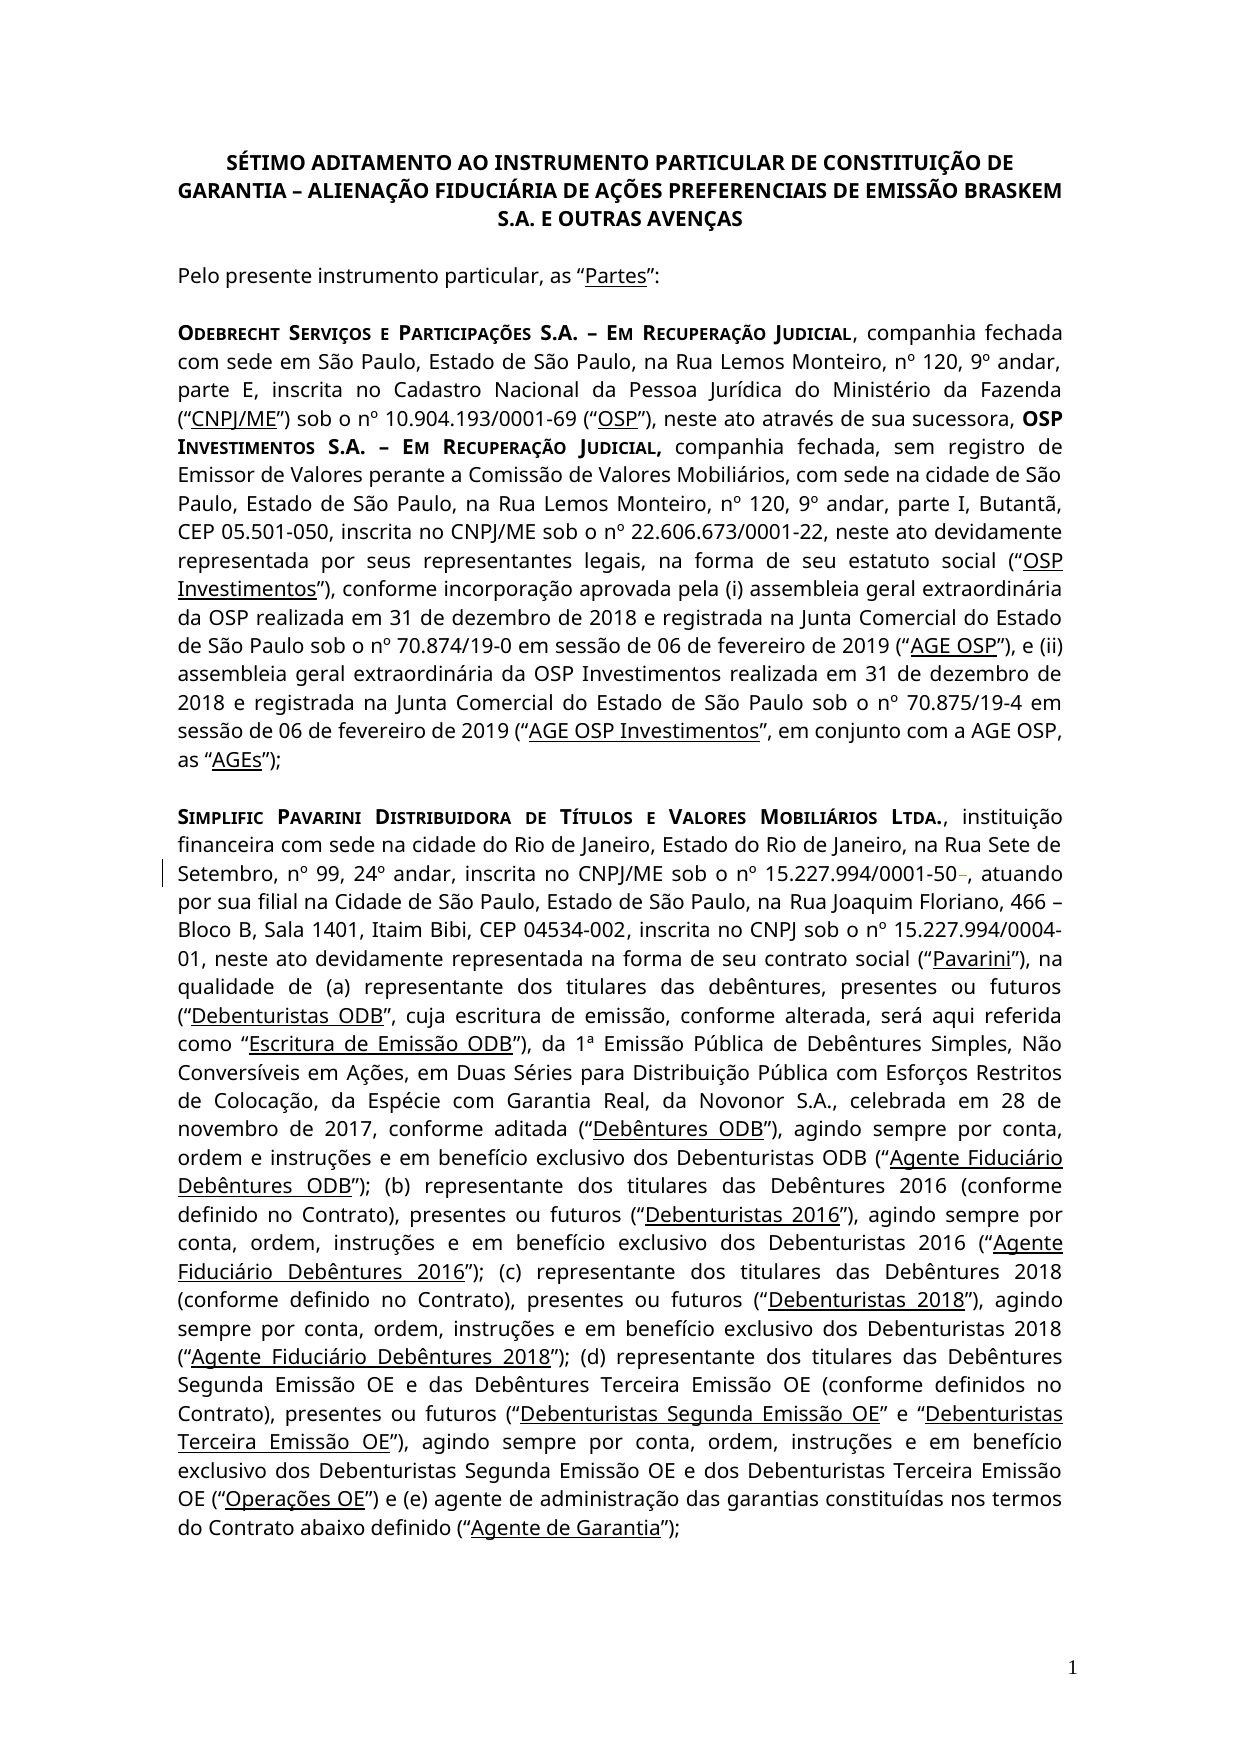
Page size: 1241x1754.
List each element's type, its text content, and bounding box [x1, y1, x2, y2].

text Pelo presente instrumento particular, as “Partes”: [177, 261, 1063, 290]
text Simplific Pavarini Distribuidora de Títulos e Valores Mobiliários Ltda., instituição financeira com sede na cidade do Rio de Janeiro, Estado do Rio de Janeiro, na Rua Sete de Setembro, nº 99, 24º andar, inscrita no CNPJ/ME sob o nº 15.227.994/0001-50, atuando por sua filial na Cidade de São Paulo, Estado de São Paulo, na Rua Joaquim Floriano, 466 – Bloco B, Sala 1401, Itaim Bibi, CEP 04534-002, inscrita no CNPJ sob o nº 15.227.994/0004-01, neste ato devidamente representada na forma de seu contrato social (“Pavarini”), na qualidade de (a) representante dos titulares das debêntures, presentes ou futuros (“Debenturistas ODB”, cuja escritura de emissão, conforme alterada, será aqui referida como “Escritura de Emissão ODB”), da 1ª Emissão Pública de Debêntures Simples, Não Conversíveis em Ações, em Duas Séries para Distribuição Pública com Esforços Restritos de Colocação, da Espécie com Garantia Real, da Novonor S.A., celebrada em 28 de novembro de 2017, conforme aditada (“Debêntures ODB”), agindo sempre por conta, ordem e instruções e em benefício exclusivo dos Debenturistas ODB (“Agente Fiduciário Debêntures ODB”); (b) representante dos titulares das Debêntures 2016 (conforme definido no Contrato), presentes ou futuros (“Debenturistas 2016”), agindo sempre por conta, ordem, instruções e em benefício exclusivo dos Debenturistas 2016 (“Agente Fiduciário Debêntures 2016”); (c) representante dos titulares das Debêntures 2018 (conforme definido no Contrato), presentes ou futuros (“Debenturistas 2018”), agindo sempre por conta, ordem, instruções e em benefício exclusivo dos Debenturistas 2018 (“Agente Fiduciário Debêntures 2018”); (d) representante dos titulares das Debêntures Segunda Emissão OE e das Debêntures Terceira Emissão OE (conforme definidos no Contrato), presentes ou futuros (“Debenturistas Segunda Emissão OE” e “Debenturistas Terceira Emissão OE”), agindo sempre por conta, ordem, instruções e em benefício exclusivo dos Debenturistas Segunda Emissão OE e dos Debenturistas Terceira Emissão OE (“Operações OE”) e (e) agente de administração das garantias constituídas nos termos do Contrato abaixo definido (“Agente de Garantia”); [177, 802, 1063, 1541]
text Odebrecht Serviços e Participações S.A. – Em Recuperação Judicial, companhia fechada com sede em São Paulo, Estado de São Paulo, na Rua Lemos Monteiro, nº 120, 9º andar, parte E, inscrita no Cadastro Nacional da Pessoa Jurídica do Ministério da Fazenda (“CNPJ/ME”) sob o nº 10.904.193/0001-69 (“OSP”), neste ato através de sua sucessora, OSP Investimentos S.A. – Em Recuperação Judicial, companhia fechada, sem registro de Emissor de Valores perante a Comissão de Valores Mobiliários, com sede na cidade de São Paulo, Estado de São Paulo, na Rua Lemos Monteiro, nº 120, 9º andar, parte I, Butantã, CEP 05.501-050, inscrita no CNPJ/ME sob o nº 22.606.673/0001-22, neste ato devidamente representada por seus representantes legais, na forma de seu estatuto social (“OSP Investimentos”), conforme incorporação aprovada pela (i) assembleia geral extraordinária da OSP realizada em 31 de dezembro de 2018 e registrada na Junta Comercial do Estado de São Paulo sob o nº 70.874/19-0 em sessão de 06 de fevereiro de 2019 (“AGE OSP”), e (ii) assembleia geral extraordinária da OSP Investimentos realizada em 31 de dezembro de 2018 e registrada na Junta Comercial do Estado de São Paulo sob o nº 70.875/19-4 em sessão de 06 de fevereiro de 2019 (“AGE OSP Investimentos”, em conjunto com a AGE OSP, as “AGEs”); [177, 318, 1063, 773]
text SÉTIMO ADITAMENTO AO INSTRUMENTO PARTICULAR DE CONSTITUIÇÃO DE GARANTIA – ALIENAÇÃO FIDUCIÁRIA DE AÇÕES PREFERENCIAIS DE EMISSÃO BRASKEM S.A. E OUTRAS AVENÇAS [177, 148, 1063, 233]
